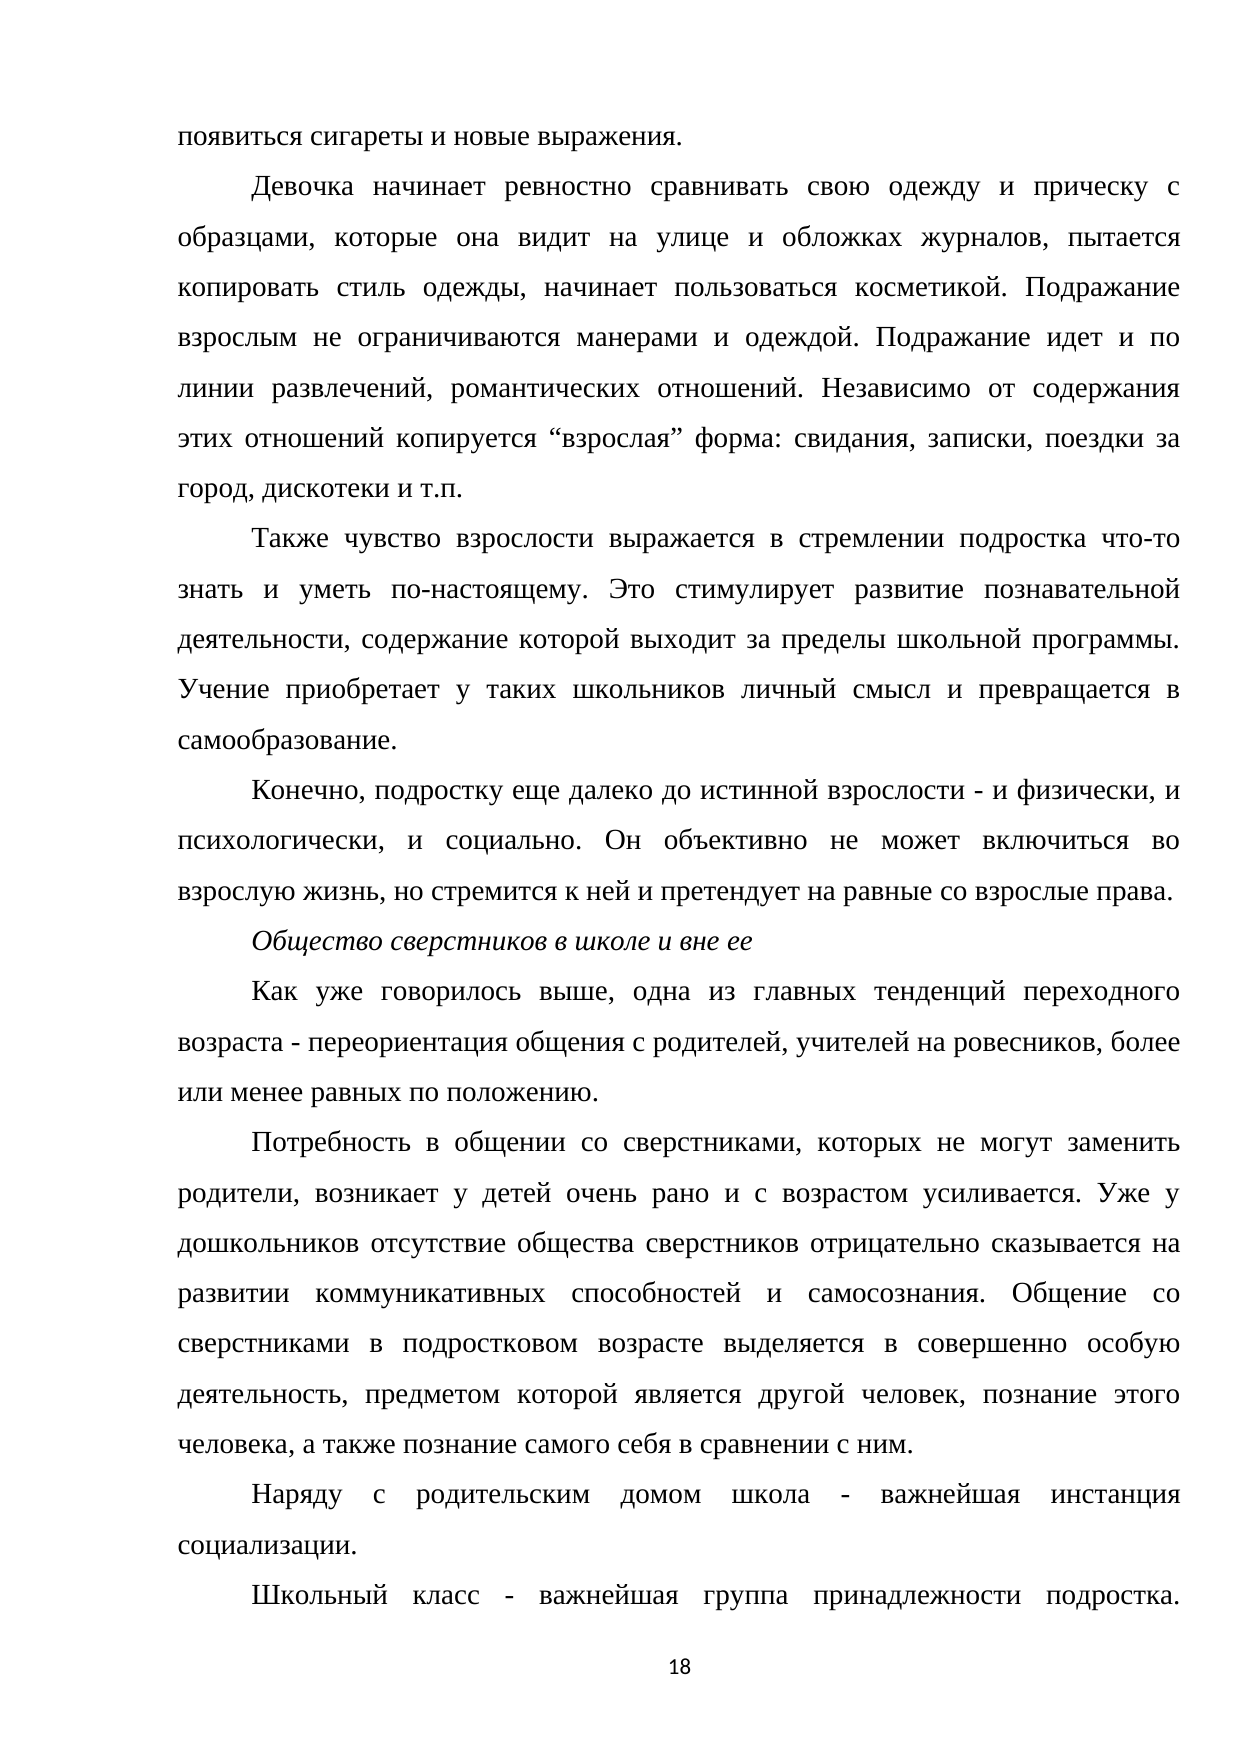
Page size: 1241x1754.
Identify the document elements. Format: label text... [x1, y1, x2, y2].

text Как уже говорилось выше, одна из главных тенденций переходного возраста - переориентация общения с родителей, учителей на ровесников, более или менее равных по положению. [177, 973, 1181, 1108]
text Общество сверстников в школе и вне ее [177, 923, 1181, 957]
text Также чувство взрослости выражается в стремлении подростка что-то знать и уметь по-настоящему. Это стимулирует развитие познавательной деятельности, содержание которой выходит за пределы школьной программы. Учение приобретает у таких школьников личный смысл и превращается в самообразование. [177, 521, 1181, 755]
text Конечно, подростку еще далеко до истинной взрослости - и физически, и психологически, и социально. Он объективно не может включиться во взрослую жизнь, но стремится к ней и претендует на равные со взрослые права. [177, 772, 1181, 906]
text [177, 118, 1181, 152]
text Наряду с родительским домом школа - важнейшая инстанция социализации. [177, 1477, 1181, 1560]
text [177, 1577, 1181, 1611]
text Потребность в общении со сверстниками, которых не могут заменить родители, возникает у детей очень рано и с возрастом усиливается. Уже у дошкольников отсутствие общества сверстников отрицательно сказывается на развитии коммуникативных способностей и самосознания. Общение со сверстниками в подростковом возрасте выделяется в совершенно особую деятельность, предметом которой является другой человек, познание этого человека, а также познание самого себя в сравнении с ним. [177, 1124, 1181, 1460]
text Девочка начинает ревностно сравнивать свою одежду и прическу с образцами, которые она видит на улице и обложках журналов, пытается копировать стиль одежды, начинает пользоваться косметикой. Подражание взрослым не ограничиваются манерами и одеждой. Подражание идет и по линии развлечений, романтических отношений. Независимо от содержания этих отношений копируется “взрослая” форма: свидания, записки, поездки за город, дискотеки и т.п. [177, 168, 1181, 504]
